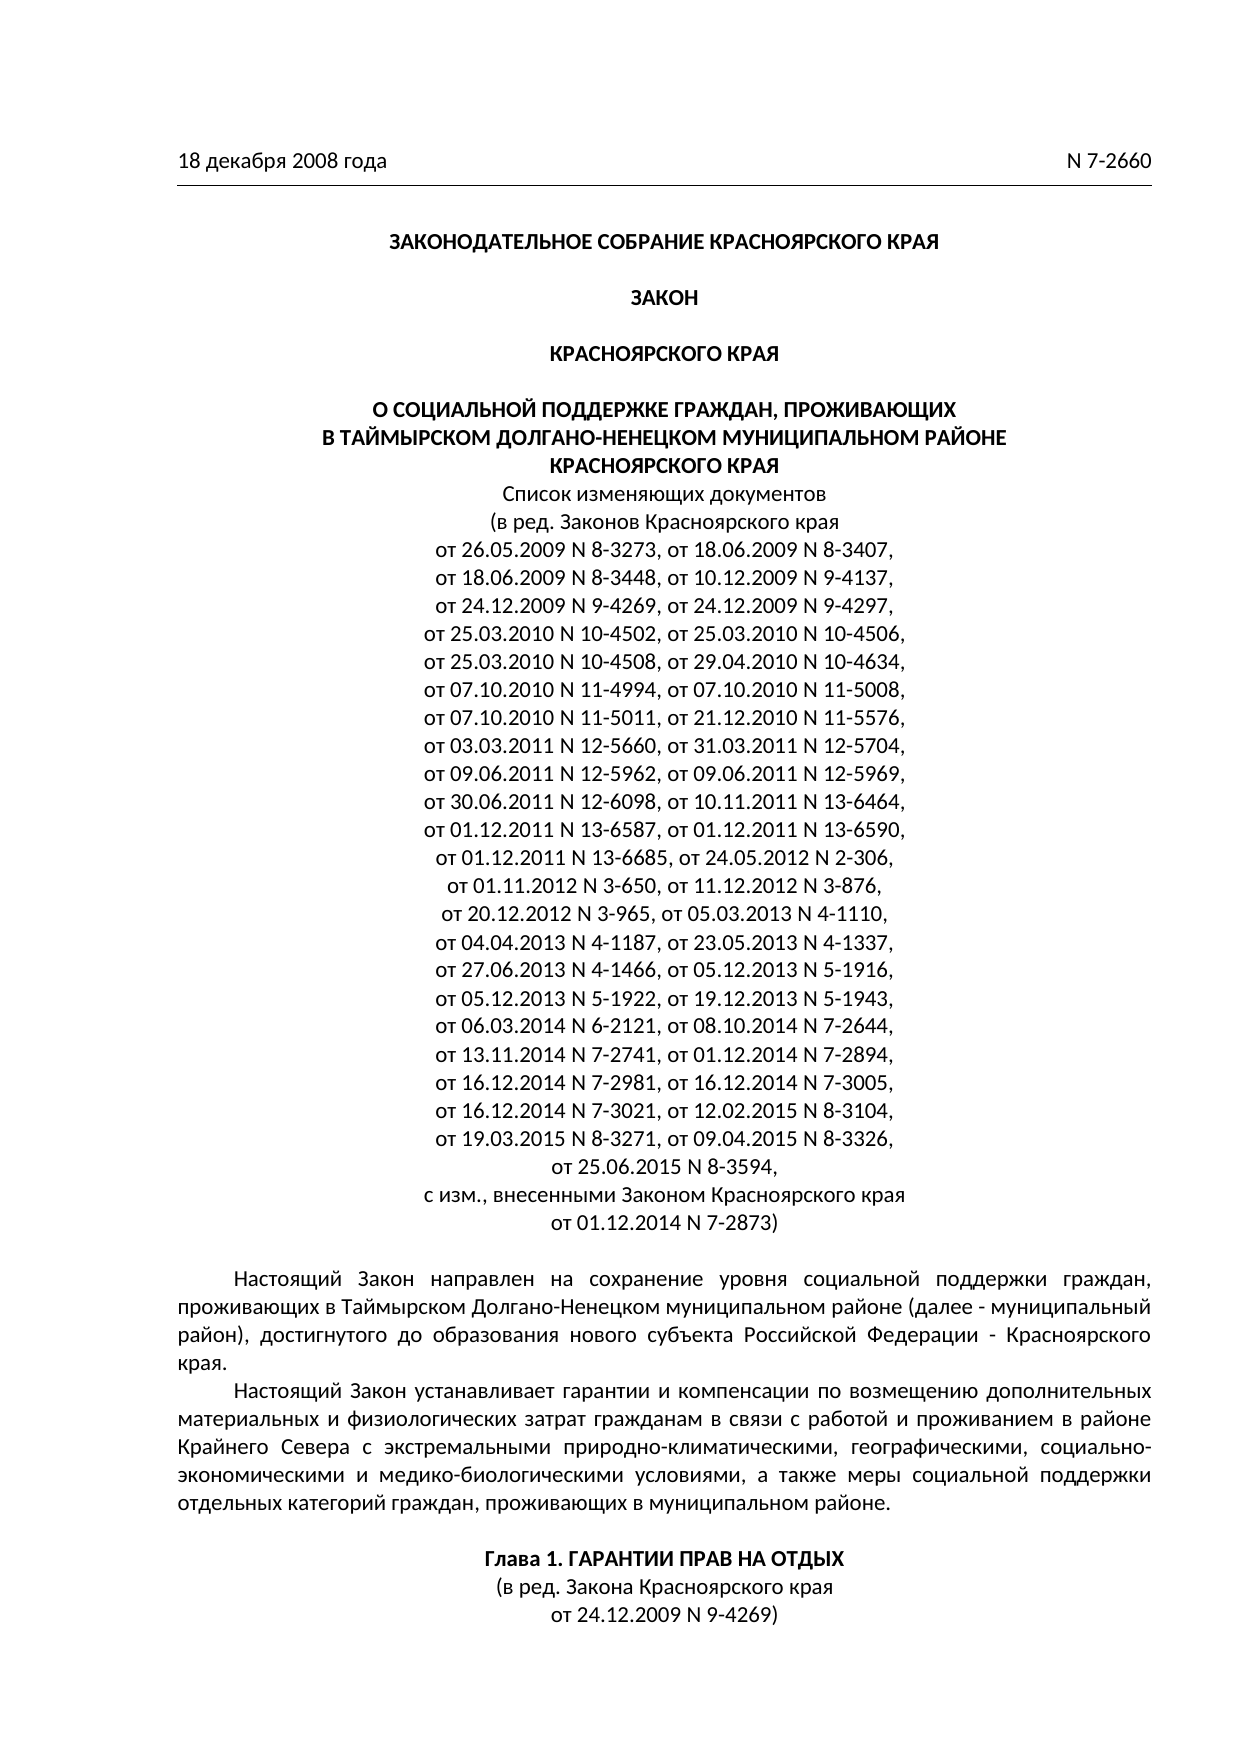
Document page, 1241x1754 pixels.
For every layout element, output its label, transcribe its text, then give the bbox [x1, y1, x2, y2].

text от 16.12.2014 N 7-3021, от 12.02.2015 N 8-3104, [177, 1096, 1152, 1124]
title ЗАКОНОДАТЕЛЬНОЕ СОБРАНИЕ КРАСНОЯРСКОГО КРАЯ [177, 227, 1152, 255]
text от 13.11.2014 N 7-2741, от 01.12.2014 N 7-2894, [177, 1040, 1152, 1068]
text от 25.03.2010 N 10-4508, от 29.04.2010 N 10-4634, [177, 647, 1152, 675]
text от 25.06.2015 N 8-3594, [177, 1152, 1152, 1180]
text от 25.03.2010 N 10-4502, от 25.03.2010 N 10-4506, [177, 619, 1152, 647]
text от 26.05.2009 N 8-3273, от 18.06.2009 N 8-3407, [177, 535, 1152, 563]
text от 06.03.2014 N 6-2121, от 08.10.2014 N 7-2644, [177, 1012, 1152, 1040]
title О СОЦИАЛЬНОЙ ПОДДЕРЖКЕ ГРАЖДАН, ПРОЖИВАЮЩИХ [177, 395, 1152, 423]
text от 18.06.2009 N 8-3448, от 10.12.2009 N 9-4137, [177, 563, 1152, 591]
text с изм., внесенными Законом Красноярского края [177, 1180, 1152, 1208]
text от 20.12.2012 N 3-965, от 05.03.2013 N 4-1110, [177, 899, 1152, 928]
text от 04.04.2013 N 4-1187, от 23.05.2013 N 4-1337, [177, 928, 1152, 956]
title КРАСНОЯРСКОГО КРАЯ [177, 451, 1152, 479]
text от 30.06.2011 N 12-6098, от 10.11.2011 N 13-6464, [177, 787, 1152, 816]
text от 19.03.2015 N 8-3271, от 09.04.2015 N 8-3326, [177, 1124, 1152, 1152]
title КРАСНОЯРСКОГО КРАЯ [177, 339, 1152, 367]
text от 09.06.2011 N 12-5962, от 09.06.2011 N 12-5969, [177, 759, 1152, 787]
text от 01.11.2012 N 3-650, от 11.12.2012 N 3-876, [177, 872, 1152, 899]
title ЗАКОН [177, 283, 1152, 311]
text от 07.10.2010 N 11-4994, от 07.10.2010 N 11-5008, [177, 675, 1152, 703]
text от 27.06.2013 N 4-1466, от 05.12.2013 N 5-1916, [177, 956, 1152, 984]
title В ТАЙМЫРСКОМ ДОЛГАНО-НЕНЕЦКОМ МУНИЦИПАЛЬНОМ РАЙОНЕ [177, 423, 1152, 451]
text (в ред. Закона Красноярского края [177, 1572, 1152, 1600]
text Настоящий Закон устанавливает гарантии и компенсации по возмещению дополнительных материальных и физиологических затрат гражданам в связи с работой и проживанием в районе Крайнего Севера с экстремальными природно-климатическими, географическими, социально-экономическими и медико-биологическими условиями, а также меры социальной поддержки отдельных категорий граждан, проживающих в муниципальном районе. [177, 1376, 1152, 1516]
text Список изменяющих документов [177, 479, 1152, 507]
text от 05.12.2013 N 5-1922, от 19.12.2013 N 5-1943, [177, 984, 1152, 1012]
text от 01.12.2011 N 13-6587, от 01.12.2011 N 13-6590, [177, 816, 1152, 843]
text от 24.12.2009 N 9-4269, от 24.12.2009 N 9-4297, [177, 591, 1152, 619]
text от 16.12.2014 N 7-2981, от 16.12.2014 N 7-3005, [177, 1068, 1152, 1096]
text от 01.12.2014 N 7-2873) [177, 1208, 1152, 1236]
text (в ред. Законов Красноярского края [177, 507, 1152, 535]
text от 07.10.2010 N 11-5011, от 21.12.2010 N 11-5576, [177, 703, 1152, 731]
text от 24.12.2009 N 9-4269) [177, 1600, 1152, 1628]
text Настоящий Закон направлен на сохранение уровня социальной поддержки граждан, проживающих в Таймырском Долгано-Ненецком муниципальном районе (далее - муниципальный район), достигнутого до образования нового субъекта Российской Федерации - Красноярского края. [177, 1264, 1152, 1376]
table_header N 7-2660 [664, 146, 1152, 174]
title Глава 1. ГАРАНТИИ ПРАВ НА ОТДЫХ [177, 1544, 1152, 1572]
text от 01.12.2011 N 13-6685, от 24.05.2012 N 2-306, [177, 843, 1152, 872]
table_header 18 декабря 2008 года [177, 146, 664, 174]
text от 03.03.2011 N 12-5660, от 31.03.2011 N 12-5704, [177, 731, 1152, 759]
